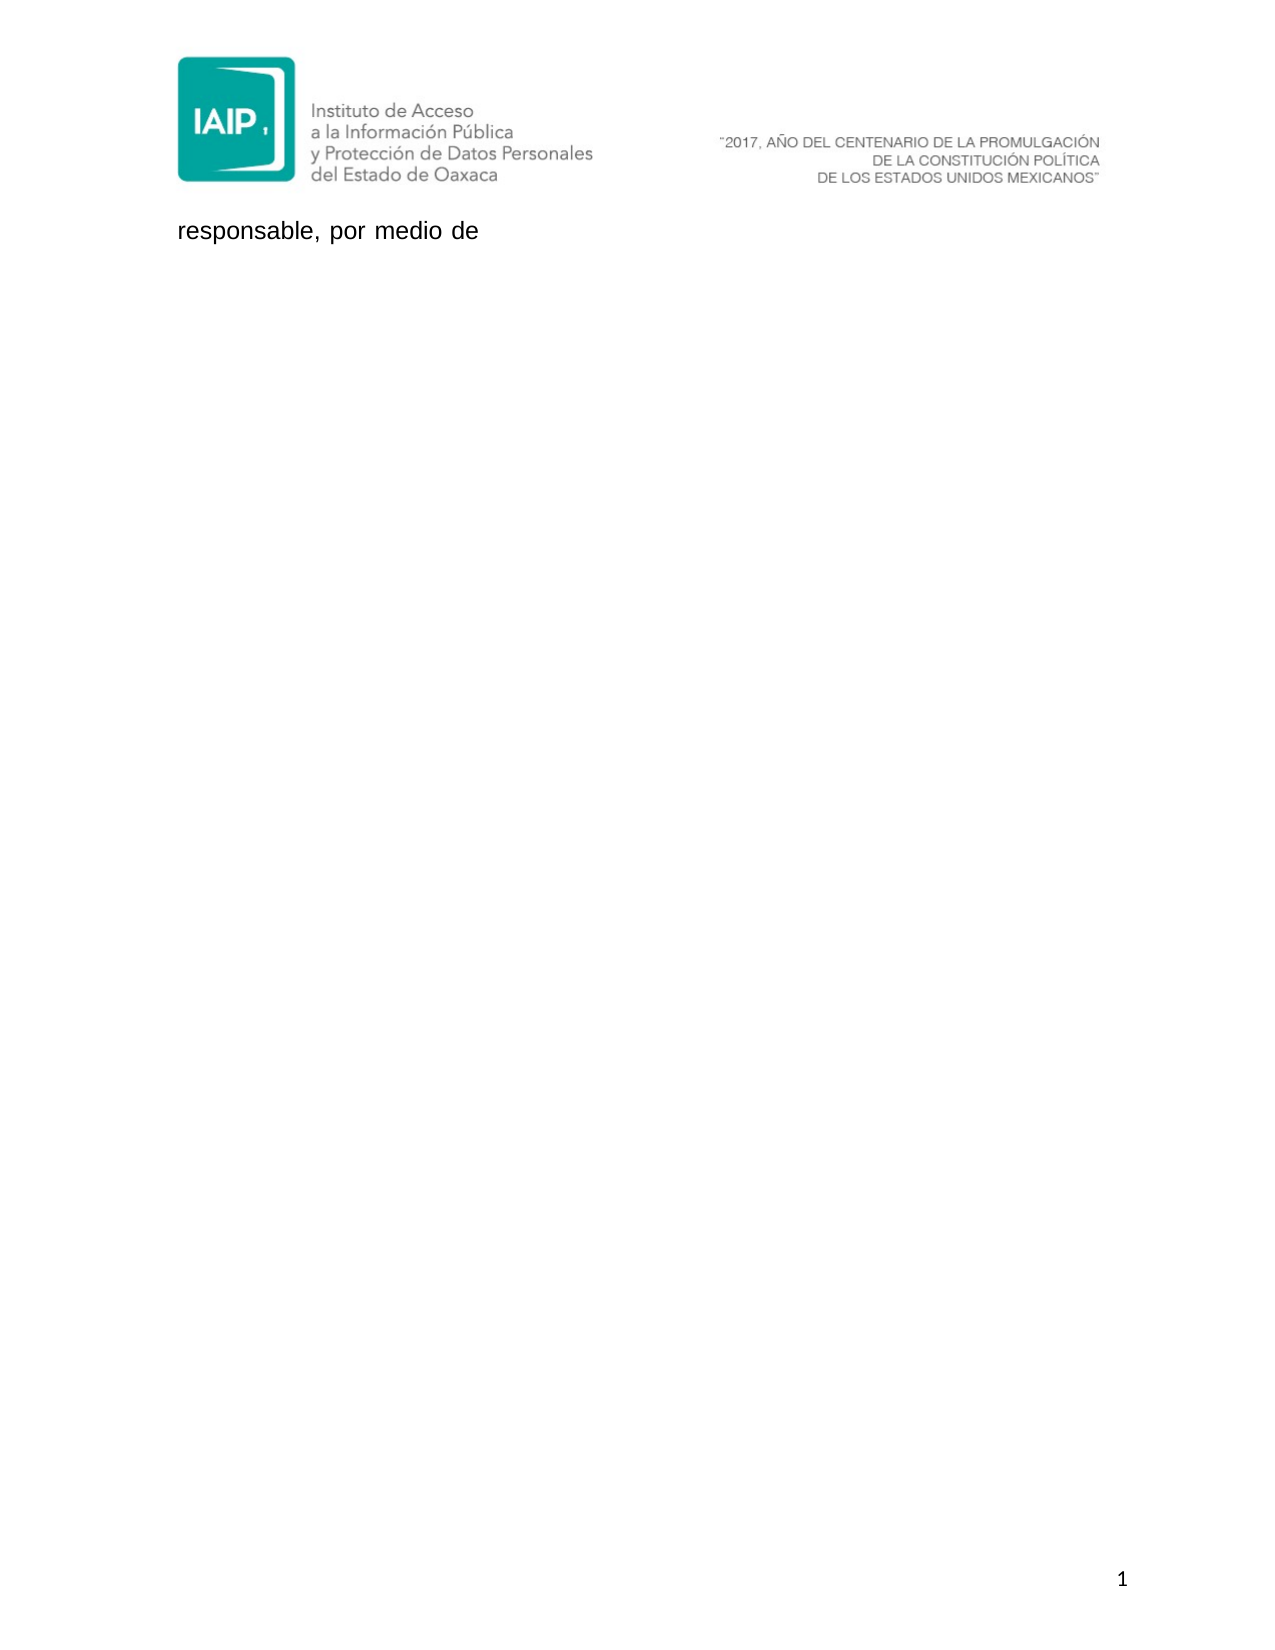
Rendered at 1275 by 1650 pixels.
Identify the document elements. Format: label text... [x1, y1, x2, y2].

picture [0, 0, 1275, 218]
